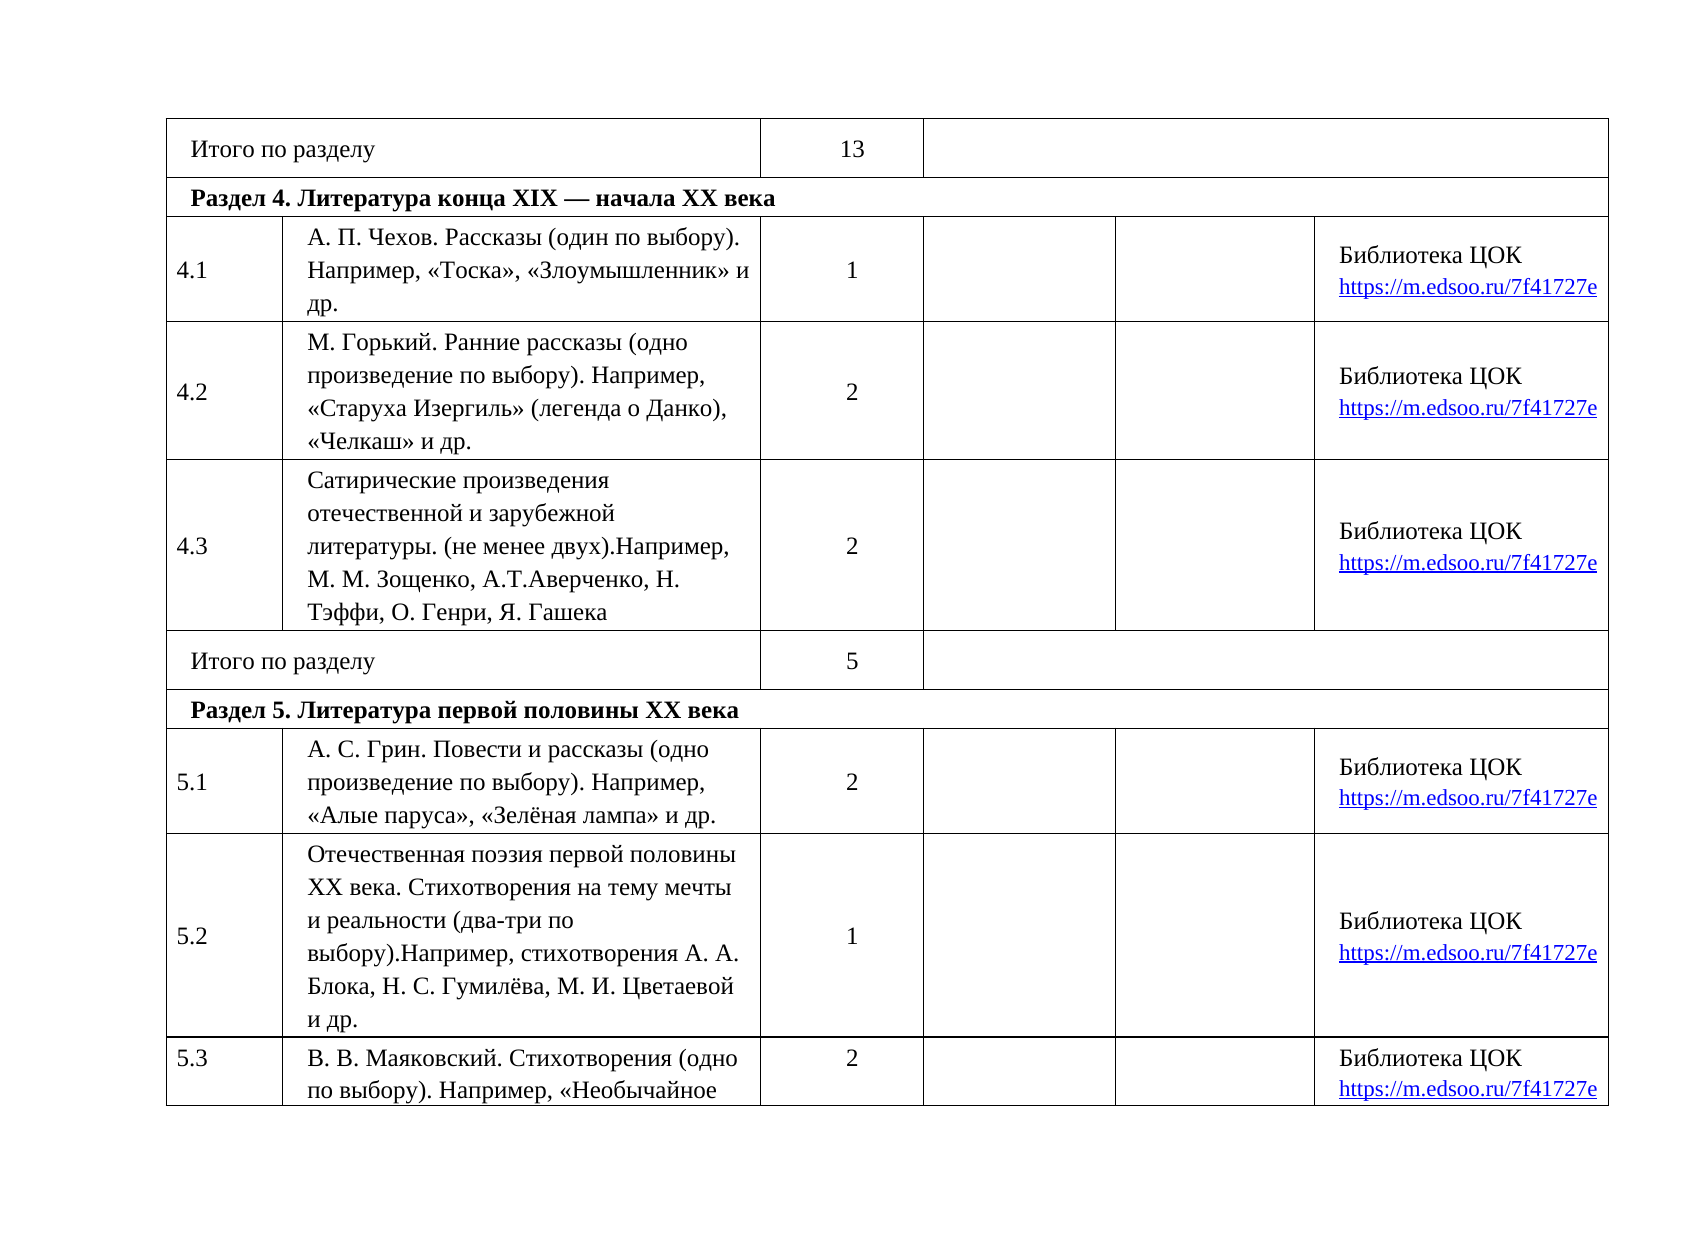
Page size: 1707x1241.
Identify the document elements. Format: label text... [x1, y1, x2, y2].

table_cell А. С. Грин. Повести и рассказы (одно произведение по выбору). Например, «Алые паруса», «Зелёная лампа» и др. [283, 729, 760, 832]
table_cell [283, 1038, 760, 1105]
table_cell [924, 834, 1115, 1036]
table_cell 5.3 [167, 1038, 282, 1105]
table_cell 1 [761, 217, 923, 321]
table_cell Итого по разделу [167, 119, 760, 177]
table_cell 2 [761, 729, 923, 832]
table_cell 5.1 [167, 729, 282, 832]
table_cell Библиотека ЦОК https://m.edsoo.ru/7f41727e [1315, 729, 1608, 832]
table_cell 2 [761, 322, 923, 459]
table_cell [924, 322, 1115, 459]
table_cell Раздел 4. Литература конца XIX — начала XX века [167, 178, 1608, 216]
table_cell [924, 460, 1115, 630]
table_cell 4.3 [167, 460, 282, 630]
table_cell Библиотека ЦОК https://m.edsoo.ru/7f41727e [1315, 834, 1608, 1036]
table_cell А. П. Чехов. Рассказы (один по выбору). Например, «Тоска», «Злоумышленник» и др. [283, 217, 760, 321]
table_cell 5 [761, 631, 923, 689]
table_cell Раздел 5. Литература первой половины XX века [167, 690, 1608, 727]
table_cell Итого по разделу [167, 631, 760, 689]
table_cell [924, 119, 1608, 177]
table_cell Сатирические произведения отечественной и зарубежной литературы. (не менее двух).Например, М. М. Зощенко, А.Т.Аверченко, Н. Тэффи, О. Генри, Я. Гашека [283, 460, 760, 630]
table_cell [924, 729, 1115, 832]
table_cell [1315, 217, 1608, 321]
table_cell 4.2 [167, 322, 282, 459]
table_cell 2 [761, 460, 923, 630]
table_cell [1116, 217, 1314, 321]
table_cell Отечественная поэзия первой половины XX века. Стихотворения на тему мечты и реальности (два-три по выбору).Например, стихотворения А. А. Блока, Н. С. Гумилёва, М. И. Цветаевой и др. [283, 834, 760, 1036]
table_cell 13 [761, 119, 923, 177]
table_cell [924, 217, 1115, 321]
table_cell 5.2 [167, 834, 282, 1036]
table_cell 2 [761, 1038, 923, 1105]
table_cell Библиотека ЦОК https://m.edsoo.ru/7f41727e [1315, 460, 1608, 630]
table_cell [1116, 834, 1314, 1036]
table_cell Библиотека ЦОК https://m.edsoo.ru/7f41727e [1315, 322, 1608, 459]
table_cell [1315, 1038, 1608, 1105]
table_cell [924, 631, 1608, 689]
table_cell [1116, 460, 1314, 630]
table_cell [1116, 1038, 1314, 1105]
table_cell [1116, 322, 1314, 459]
table_cell М. Горький. Ранние рассказы (одно произведение по выбору). Например, «Старуха Изергиль» (легенда о Данко), «Челкаш» и др. [283, 322, 760, 459]
table_cell 4.1 [167, 217, 282, 321]
table_cell [924, 1038, 1115, 1105]
table_cell [1116, 729, 1314, 832]
table_cell 1 [761, 834, 923, 1036]
